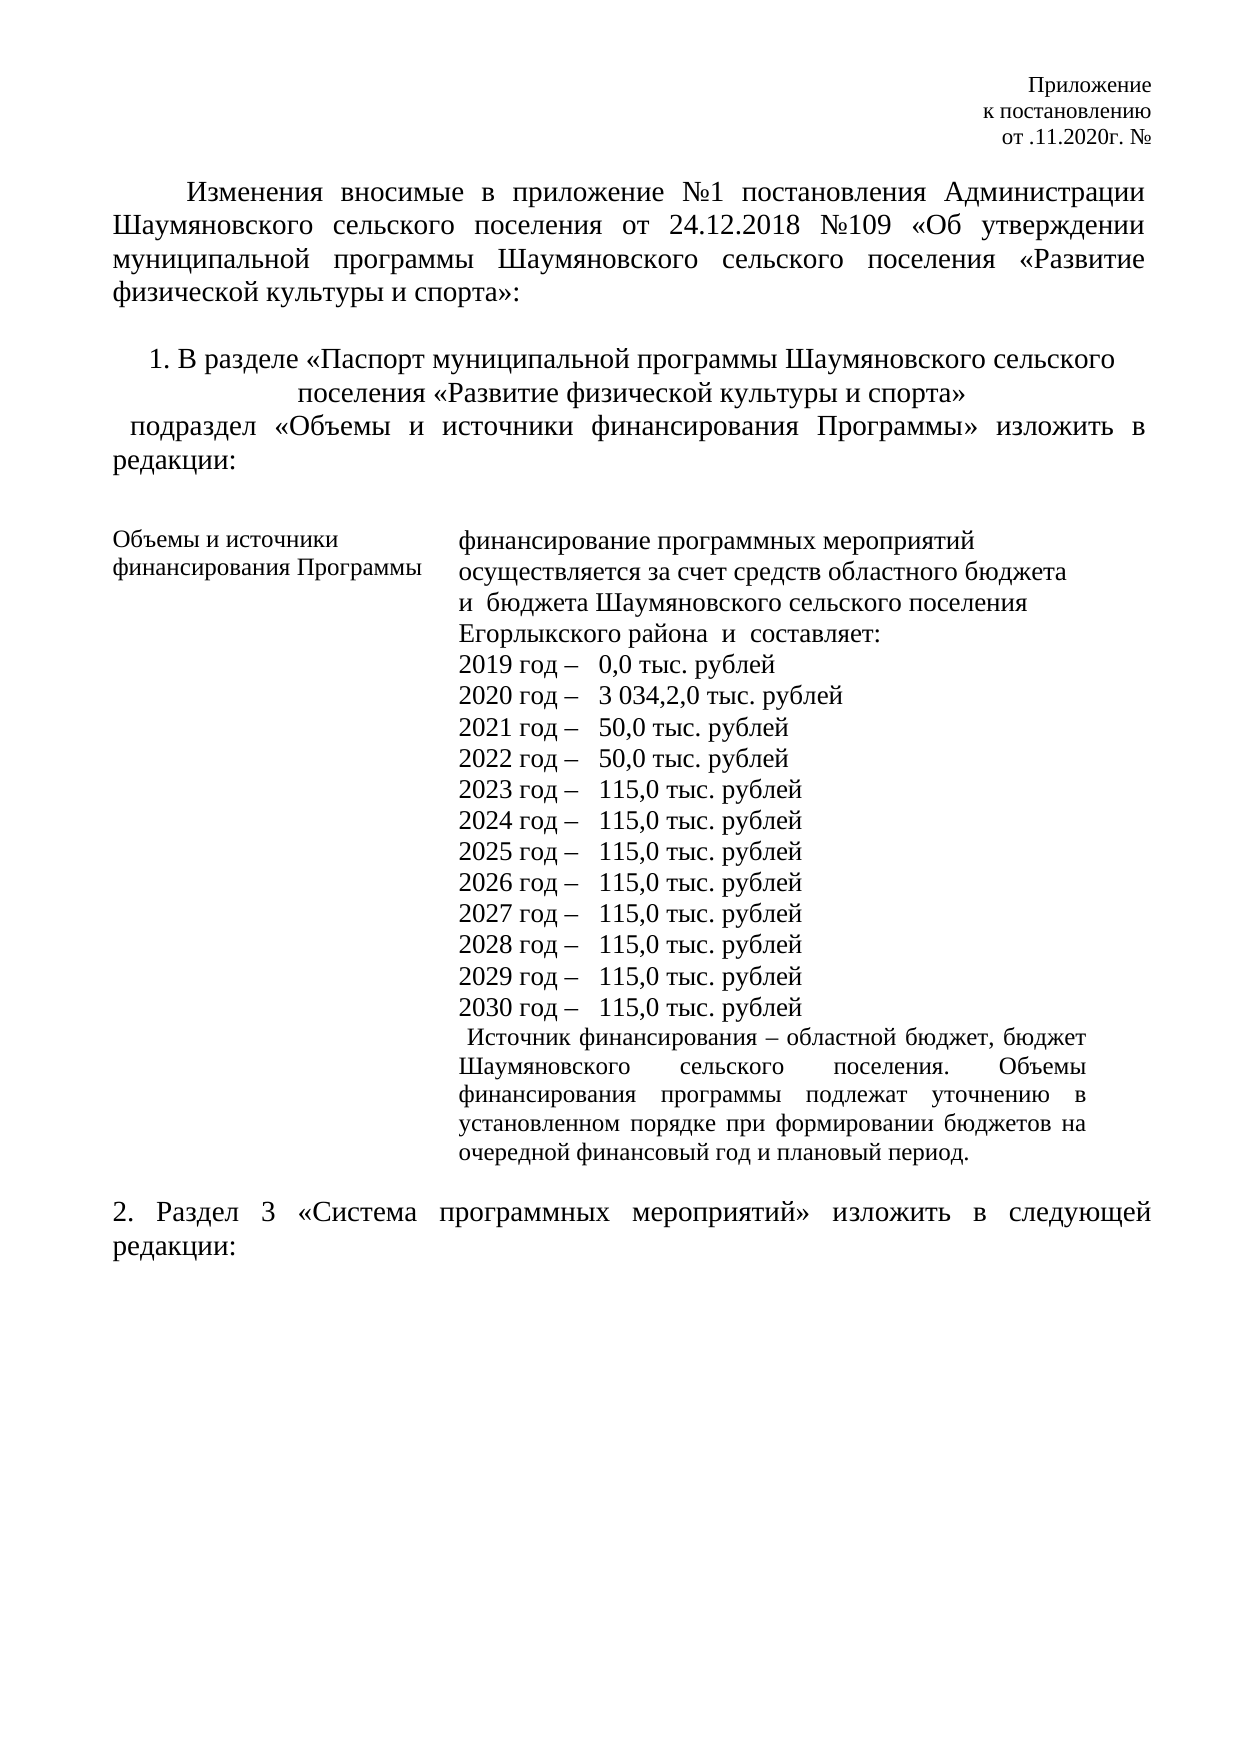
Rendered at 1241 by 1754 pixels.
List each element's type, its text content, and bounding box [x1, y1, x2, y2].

table_header Объемы и источники финансирования Программы [101, 524, 447, 1194]
title к постановлению [186, 97, 1152, 123]
table_header финансирование программных мероприятий осуществляется за счет средств областного бюджета и бюджета Шаумяновского сельского поселения Егорлыкского района и составляет: 2019 год – 0,0 тыс. рублей 2020 год – 3 034,2,0 тыс. рублей 2021 год – 50,0 тыс. рублей 2022 год – 50,0 тыс. рублей 2023 год – 115,0 тыс. рублей 2024 год – 115,0 тыс. рублей 2025 год – 115,0 тыс. рублей 2026 год – 115,0 тыс. рублей 2027 год – 115,0 тыс. рублей 2028 год – 115,0 тыс. рублей 2029 год – 115,0 тыс. рублей 2030 год – 115,0 тыс. рублей Источник финансирования – областной бюджет, бюджет Шаумяновского сельского поселения. Объемы финансирования программы подлежат уточнению в установленном порядке при формировании бюджетов на очередной финансовый год и плановый период. [447, 524, 1098, 1194]
text Изменения вносимые в приложение №1 постановления Администрации Шаумяновского сельского поселения от 24.12.2018 №109 «Об утверждении муниципальной программы Шаумяновского сельского поселения «Развитие физической культуры и спорта»: [112, 174, 1146, 308]
text 2. Раздел 3 «Система программных мероприятий» изложить в следующей редакции: [112, 1194, 1152, 1262]
title от .11.2020г. № [186, 123, 1152, 150]
title Приложение [186, 71, 1152, 97]
text подраздел «Объемы и источники финансирования Программы» изложить в редакции: [112, 408, 1146, 476]
text 1. В разделе «Паспорт муниципальной программы Шаумяновского сельского поселения «Развитие физической культуры и спорта» [112, 341, 1152, 408]
